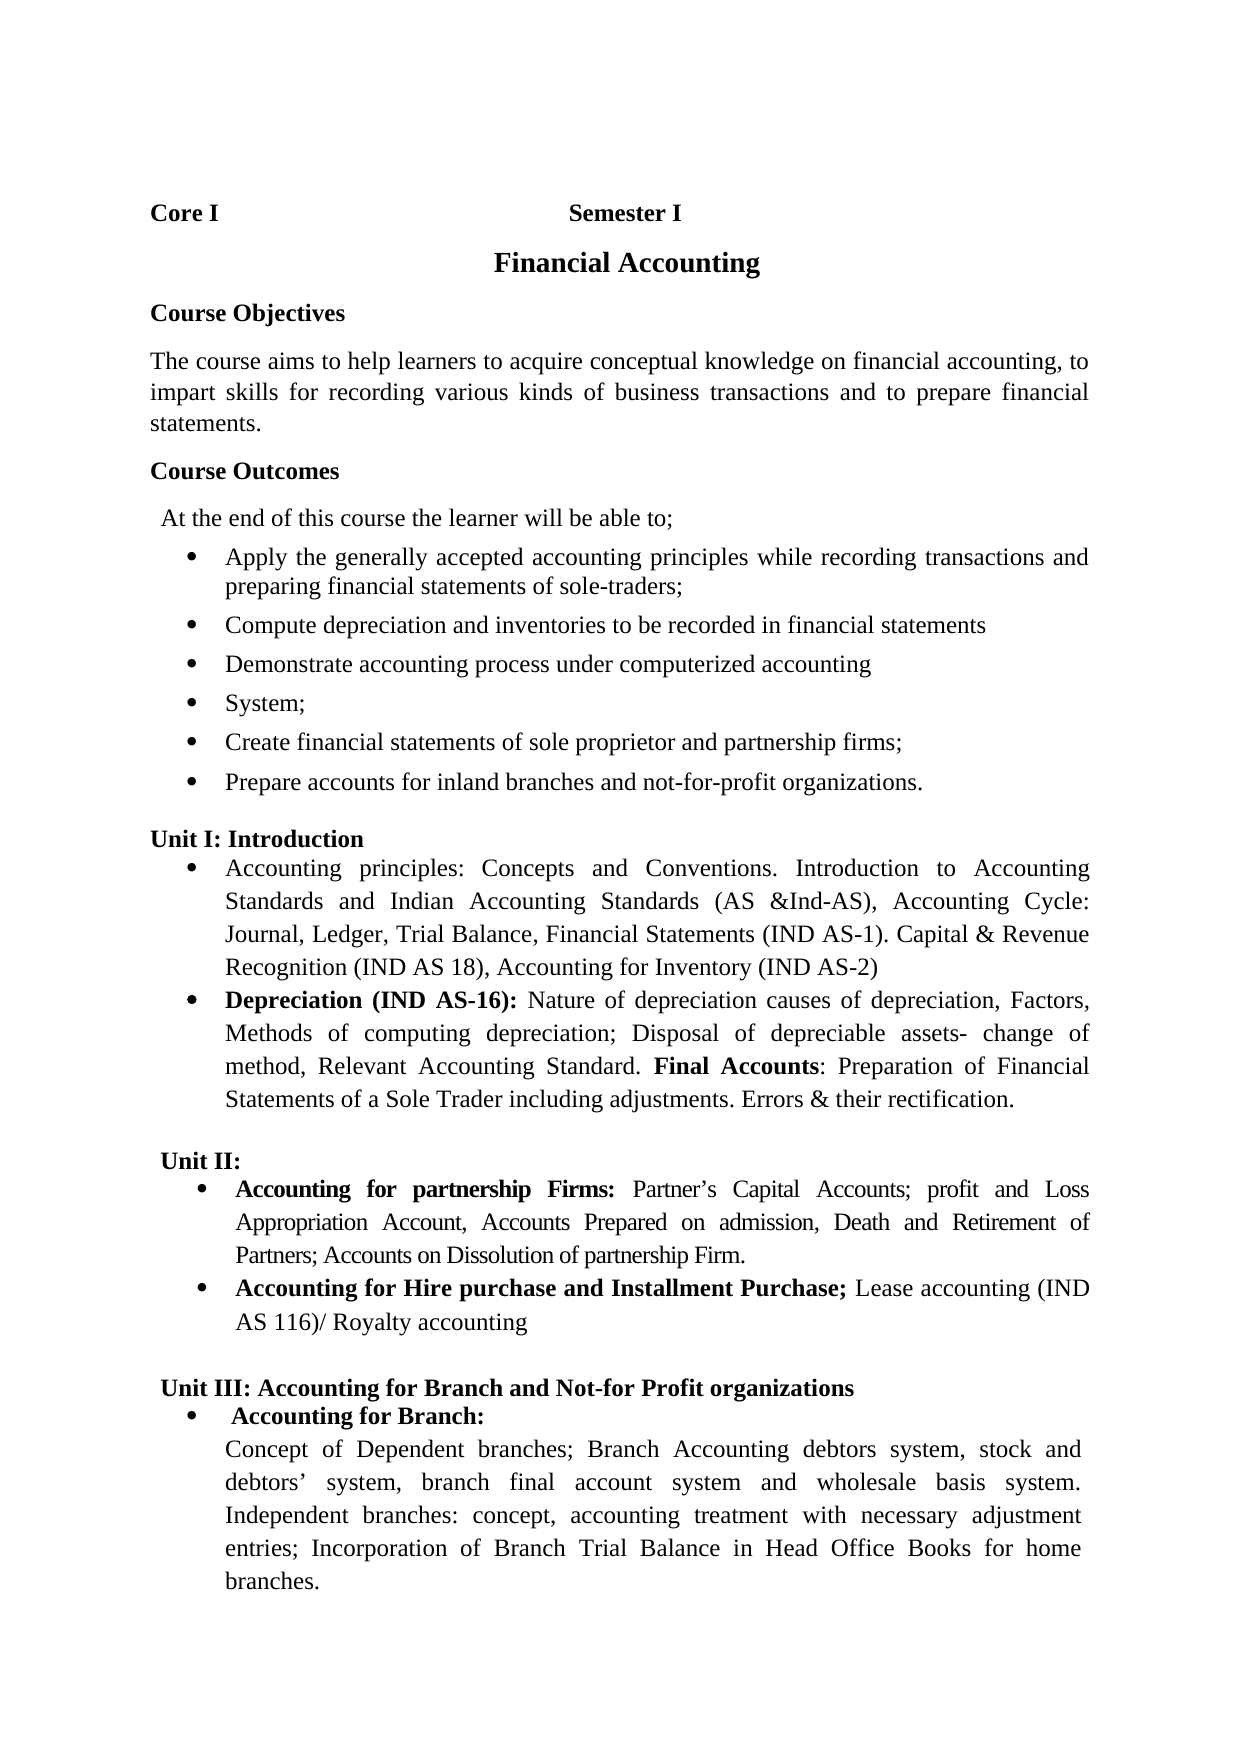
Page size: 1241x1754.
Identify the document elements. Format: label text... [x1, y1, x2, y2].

list Accounting for Branch: [187, 1401, 1082, 1430]
text Core I Semester I [150, 198, 1090, 226]
list Prepare accounts for inland branches and not-for-profit organizations. [187, 767, 1090, 795]
list System; [187, 688, 1090, 717]
list Accounting for partnership Firms: Partner’s Capital Accounts; profit and Loss Appropriation Account, Accounts Prepared on admission, Death and Retirement of Partners; Accounts on Dissolution of partnership Firm. [198, 1174, 1090, 1269]
list Depreciation (IND AS-16): Nature of depreciation causes of depreciation, Factors, Methods of computing depreciation; Disposal of depreciable assets- change of method, Relevant Accounting Standard. Final Accounts: Preparation of Financial Statements of a Sole Trader including adjustments. Errors & their rectification. [187, 985, 1090, 1113]
list Accounting for Hire purchase and Installment Purchase; Lease accounting (IND AS 116)/ Royalty accounting [198, 1273, 1090, 1335]
text At the end of this course the learner will be able to; [160, 503, 1090, 532]
text Course Outcomes [150, 456, 1090, 484]
text Unit II: [160, 1146, 1090, 1174]
list Accounting principles: Concepts and Conventions. Introduction to Accounting Standards and Indian Accounting Standards (AS &Ind-AS), Accounting Cycle: Journal, Ledger, Trial Balance, Financial Statements (IND AS-1). Capital & Revenue Recognition (IND AS 18), Accounting for Inventory (IND AS-2) [187, 853, 1090, 981]
list Demonstrate accounting process under computerized accounting [187, 649, 1090, 678]
text Financial Accounting [150, 245, 1090, 279]
text Unit III: Accounting for Branch and Not-for Profit organizations [160, 1373, 1090, 1401]
list Apply the generally accepted accounting principles while recording transactions and preparing financial statements of sole-traders; [187, 542, 1090, 600]
text Course Objectives [150, 298, 1090, 327]
list Create financial statements of sole proprietor and partnership firms; [187, 727, 1090, 756]
list Compute depreciation and inventories to be recorded in financial statements [187, 610, 1090, 639]
text Concept of Dependent branches; Branch Accounting debtors system, stock and debtors’ system, branch final account system and wholesale basis system. Independent branches: concept, accounting treatment with necessary adjustment entries; Incorporation of Branch Trial Balance in Head Office Books for home branches. [225, 1434, 1082, 1595]
text Unit I: Introduction [150, 824, 1090, 853]
text The course aims to help learners to acquire conceptual knowledge on financial accounting, to impart skills for recording various kinds of business transactions and to prepare financial statements. [150, 346, 1090, 437]
